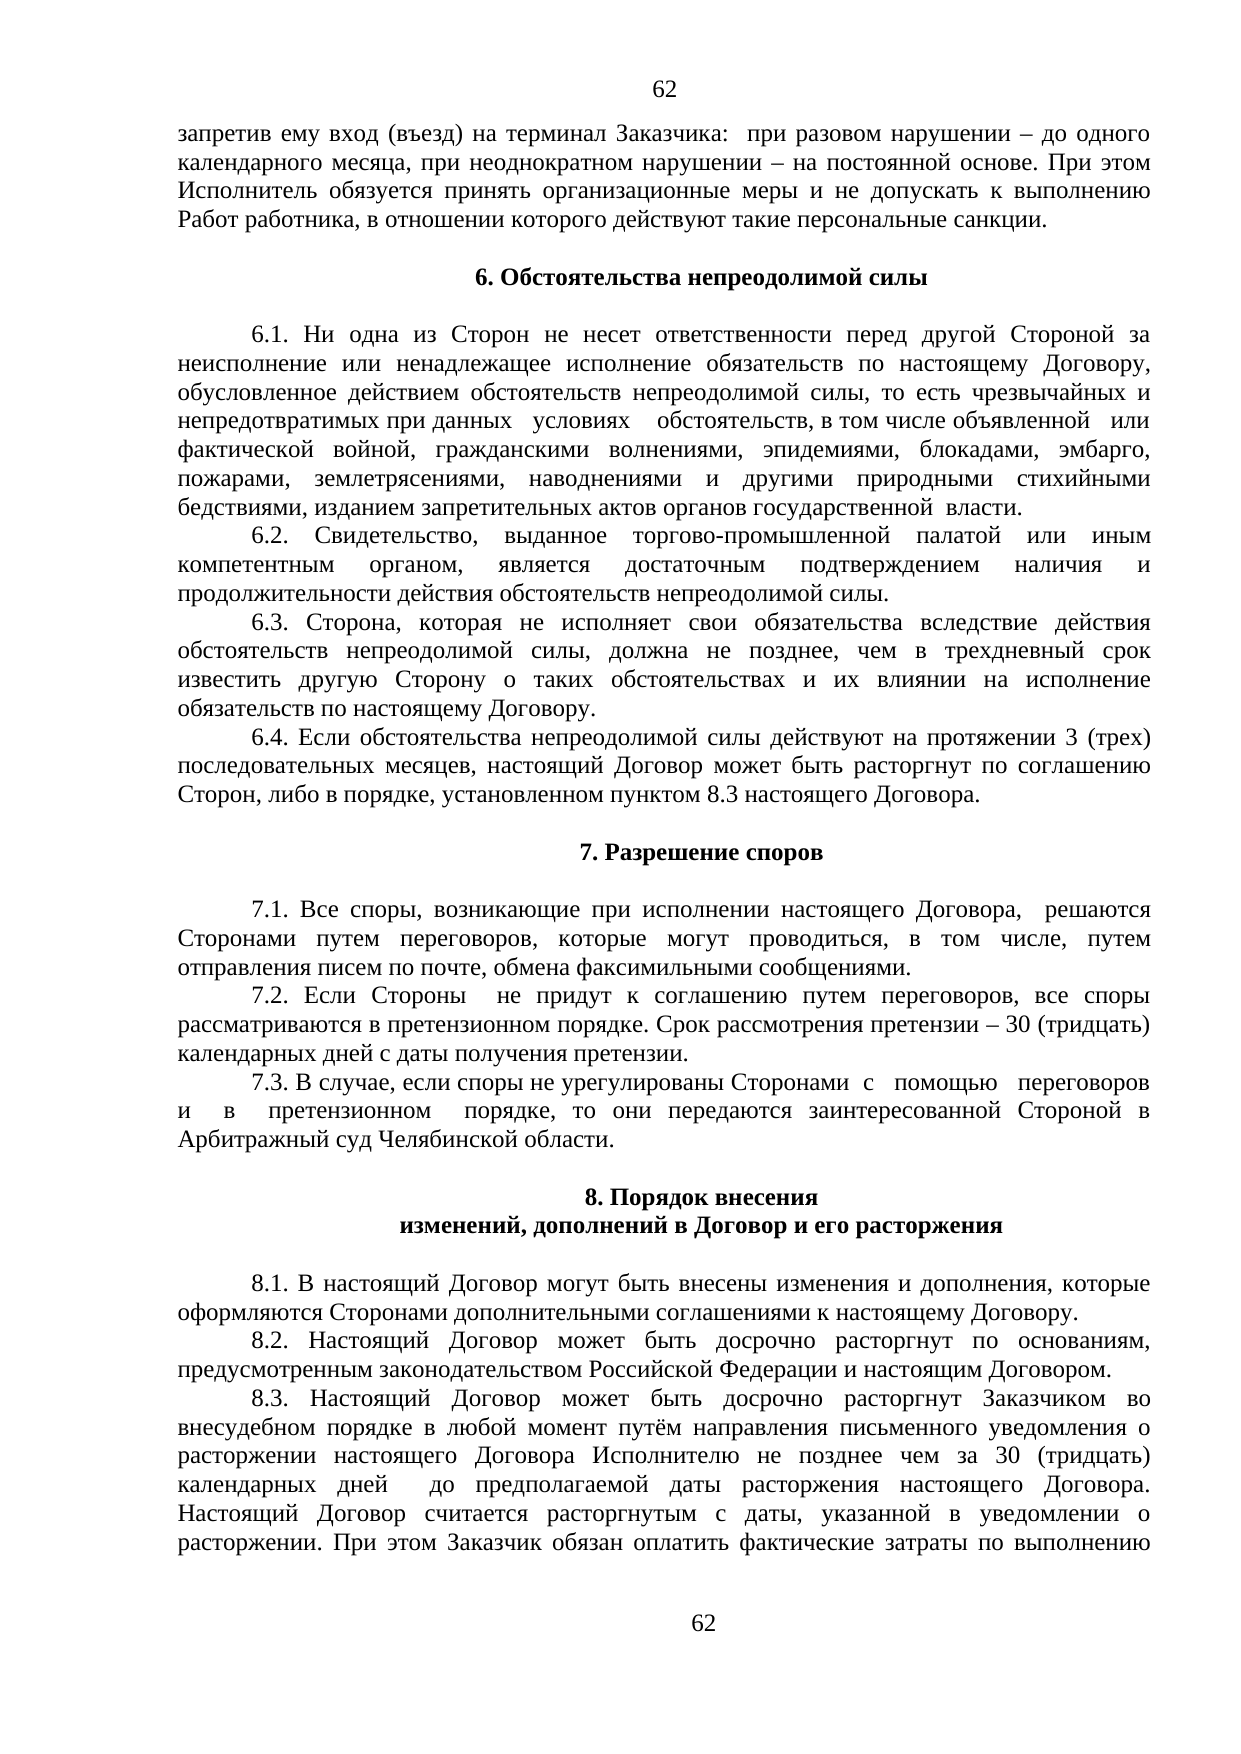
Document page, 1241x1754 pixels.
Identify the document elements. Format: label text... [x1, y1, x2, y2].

text 6.4. Если обстоятельства непреодолимой силы действуют на протяжении 3 (трех) последовательных месяцев, настоящий Договор может быть расторгнут по соглашению Сторон, либо в порядке, установленном пунктом 8.3 настоящего Договора. [177, 722, 1152, 808]
text 7.3. В случае, если споры не урегулированы Сторонами с помощью переговоров и в претензионном порядке, то они передаются заинтересованной Стороной в Арбитражный суд Челябинской области. [177, 1067, 1152, 1153]
text 6.1. Ни одна из Сторон не несет ответственности перед другой Стороной за неисполнение или ненадлежащее исполнение обязательств по настоящему Договору, обусловленное действием обстоятельств непреодолимой силы, то есть чрезвычайных и непредотвратимых при данных условиях обстоятельств, в том числе объявленной или фактической войной, гражданскими волнениями, эпидемиями, блокадами, эмбарго, пожарами, землетрясениями, наводнениями и другими природными стихийными бедствиями, изданием запретительных актов органов государственной власти. [177, 319, 1152, 521]
text 8. Порядок внесения [177, 1182, 1152, 1211]
text 8.2. Настоящий Договор может быть досрочно расторгнут по основаниям, предусмотренным законодательством Российской Федерации и настоящим Договором. [177, 1326, 1152, 1383]
text 7. Разрешение споров [177, 837, 1152, 866]
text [177, 1383, 1152, 1556]
text 6.3. Сторона, которая не исполняет свои обязательства вследствие действия обстоятельств непреодолимой силы, должна не позднее, чем в трехдневный срок известить другую Сторону о таких обстоятельствах и их влиянии на исполнение обязательств по настоящему Договору. [177, 607, 1152, 722]
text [177, 118, 1152, 233]
text 6. Обстоятельства непреодолимой силы [177, 262, 1152, 291]
text 6.2. Свидетельство, выданное торгово-промышленной палатой или иным компетентным органом, является достаточным подтверждением наличия и продолжительности действия обстоятельств непреодолимой силы. [177, 521, 1152, 607]
text изменений, дополнений в Договор и его расторжения [177, 1211, 1152, 1239]
text 7.2. Если Стороны не придут к соглашению путем переговоров, все споры рассматриваются в претензионном порядке. Срок рассмотрения претензии – 30 (тридцать) календарных дней с даты получения претензии. [177, 981, 1152, 1067]
text 7.1. Все споры, возникающие при исполнении настоящего Договора, решаются Сторонами путем переговоров, которые могут проводиться, в том числе, путем отправления писем по почте, обмена факсимильными сообщениями. [177, 894, 1152, 981]
text 8.1. В настоящий Договор могут быть внесены изменения и дополнения, которые оформляются Сторонами дополнительными соглашениями к настоящему Договору. [177, 1268, 1152, 1326]
